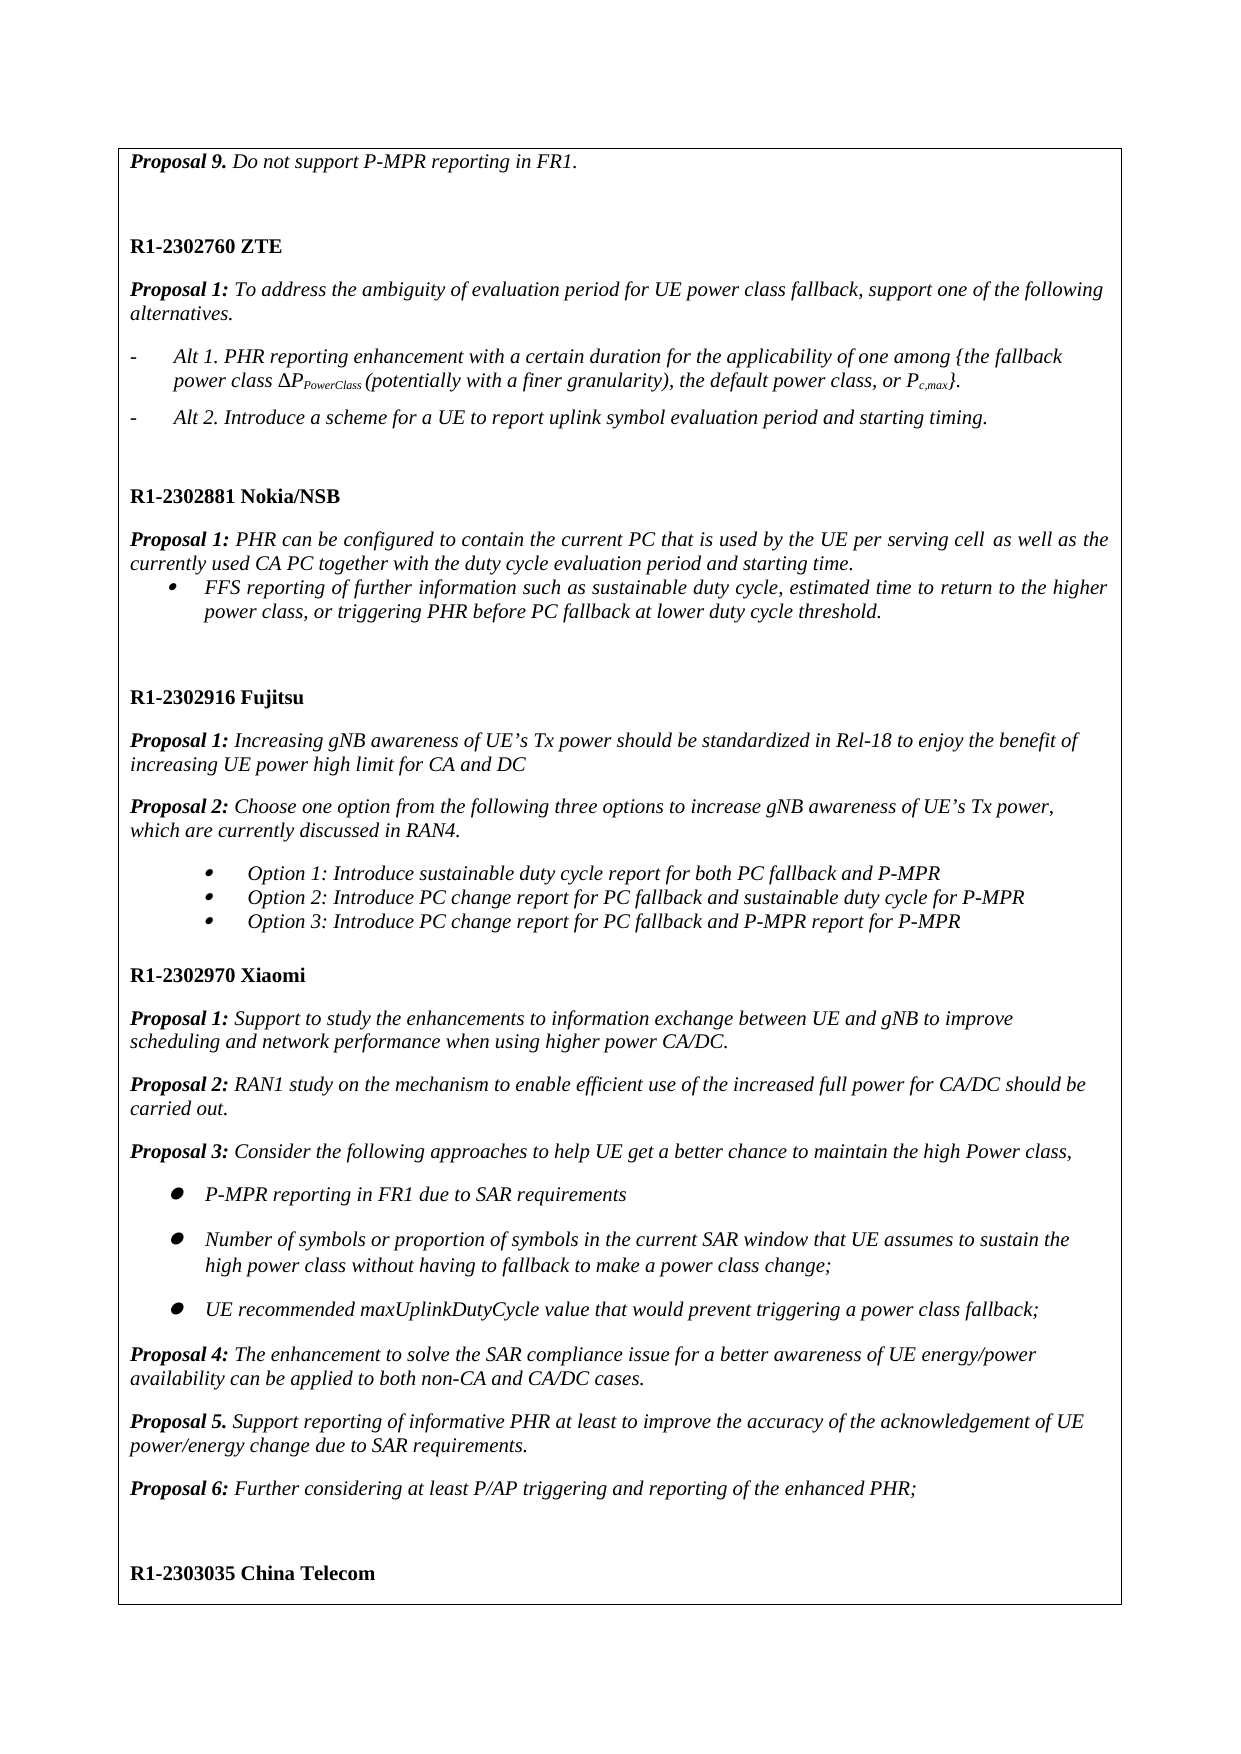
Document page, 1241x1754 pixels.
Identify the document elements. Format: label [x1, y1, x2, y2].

table_header [119, 149, 1121, 1604]
